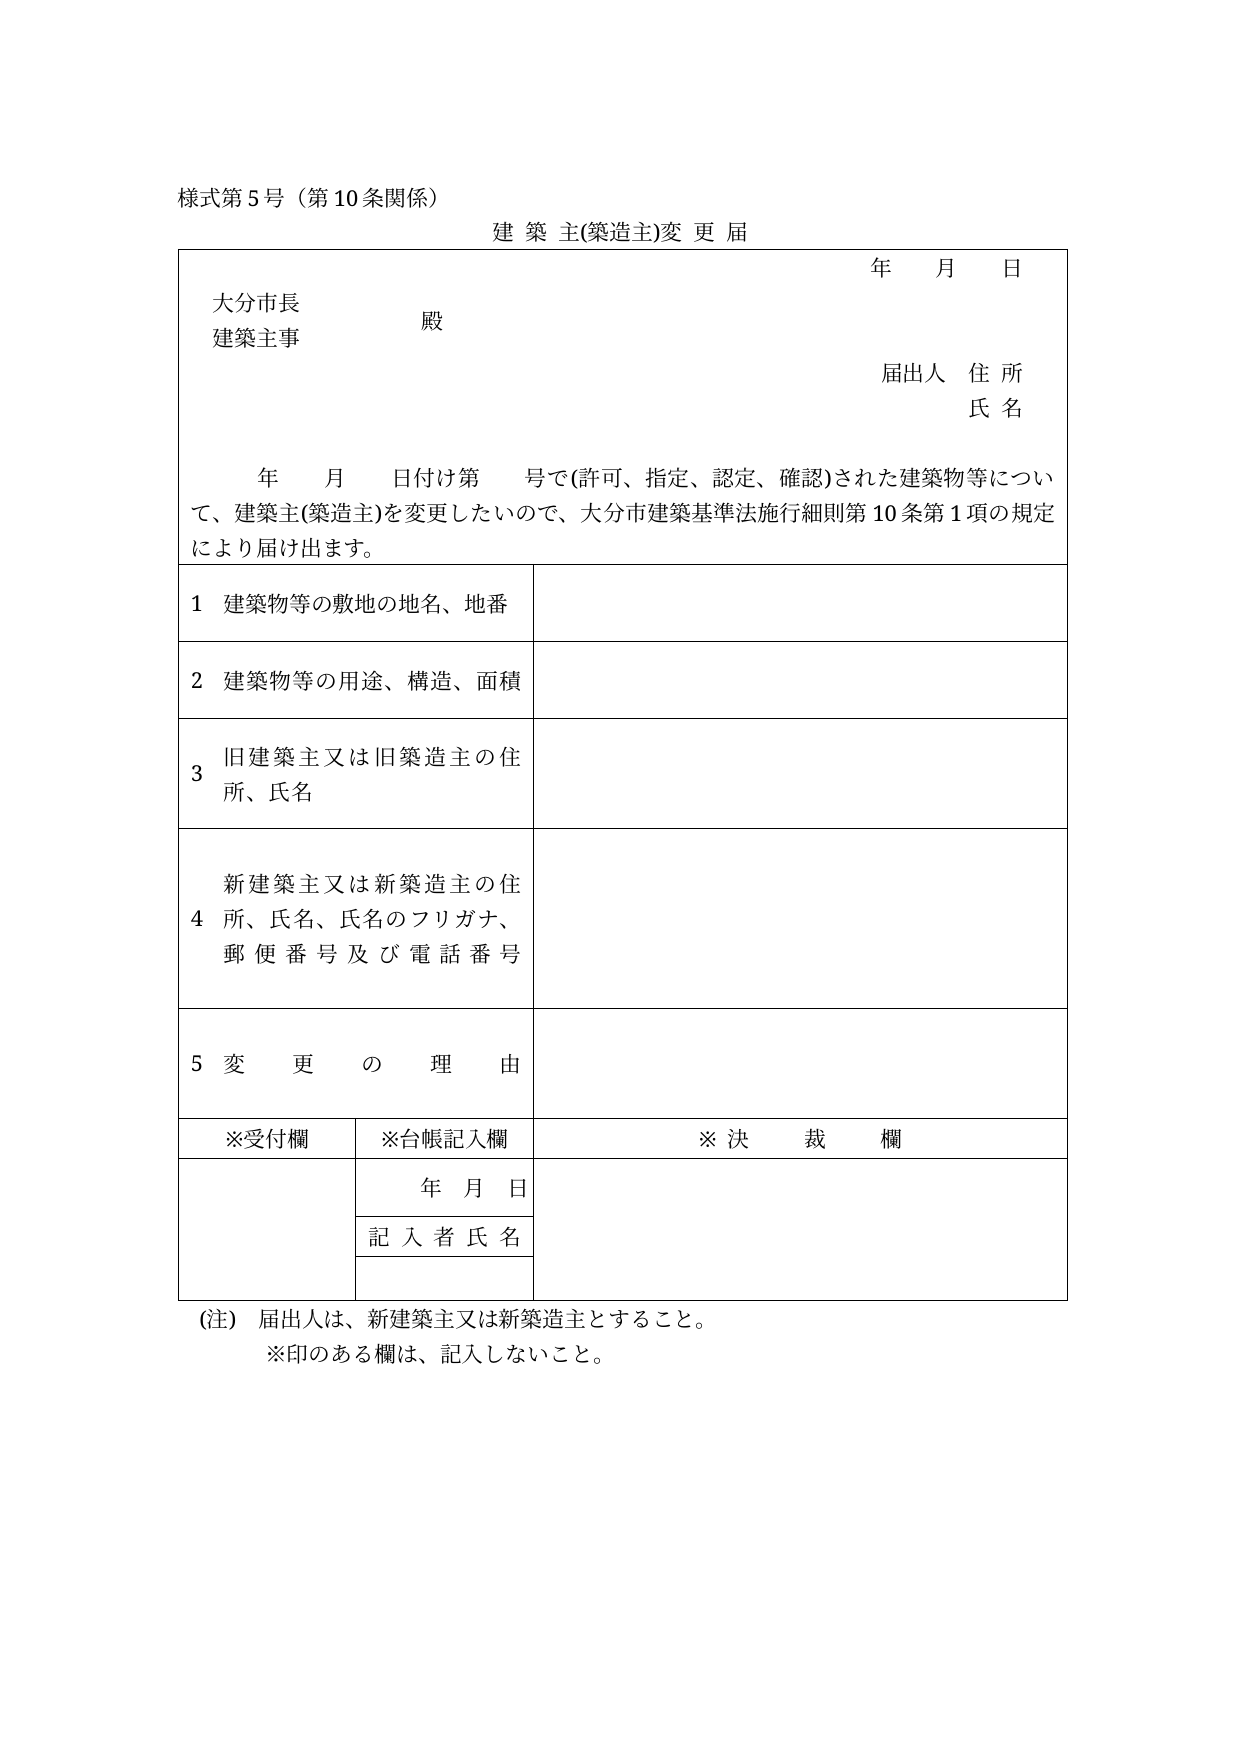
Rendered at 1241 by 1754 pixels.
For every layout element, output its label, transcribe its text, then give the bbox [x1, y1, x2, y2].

table_cell 変更の理由 [211, 1009, 533, 1118]
table_cell [534, 829, 1067, 1008]
table_cell 新建築主又は新築造主の住所、氏名、氏名のフリガナ、郵便番号及び電話番号 [211, 829, 533, 1008]
table_cell [534, 719, 1067, 828]
table_cell [356, 1257, 533, 1300]
table_cell 殿 [409, 285, 1067, 354]
table_cell 届出人 住所 氏名 年 月 日付け第 号で(許可、指定、認定、確認)された建築物等について、建築主(築造主)を変更したいので、大分市建築基準法施行細則第10条第1項の規定により届け出ます。 [179, 355, 1067, 564]
table_cell ※台帳記入欄 [356, 1119, 533, 1157]
table_cell 5 [179, 1009, 211, 1118]
table_cell 旧建築主又は旧築造主の住所、氏名 [211, 719, 533, 828]
table_cell 大分市長 建築主事 [179, 285, 409, 354]
table_cell 記入者氏名 [356, 1217, 533, 1256]
table_cell 3 [179, 719, 211, 828]
table_cell 4 [179, 829, 211, 1008]
text 建築主(築造主)変更届 [177, 214, 1063, 249]
table_cell 年 月 日 [356, 1159, 533, 1216]
table_header 年 月 日 [179, 250, 1067, 285]
table_cell [179, 1159, 355, 1300]
table_cell [534, 1009, 1067, 1118]
table_cell 2 [179, 642, 211, 718]
table_cell [534, 1159, 1067, 1300]
text (注) 届出人は、新建築主又は新築造主とすること。 [177, 1301, 1063, 1336]
table_cell [534, 642, 1067, 718]
table_cell [534, 565, 1067, 641]
table_cell 建築物等の敷地の地名、地番 [211, 565, 533, 641]
table_cell ※受付欄 [179, 1119, 355, 1157]
table_cell 1 [179, 565, 211, 641]
table_cell ※決裁欄 [534, 1119, 1067, 1157]
table_cell 建築物等の用途、構造、面積 [211, 642, 533, 718]
text ※印のある欄は、記入しないこと。 [177, 1336, 1063, 1371]
text 様式第5号（第10条関係） [177, 179, 1063, 214]
